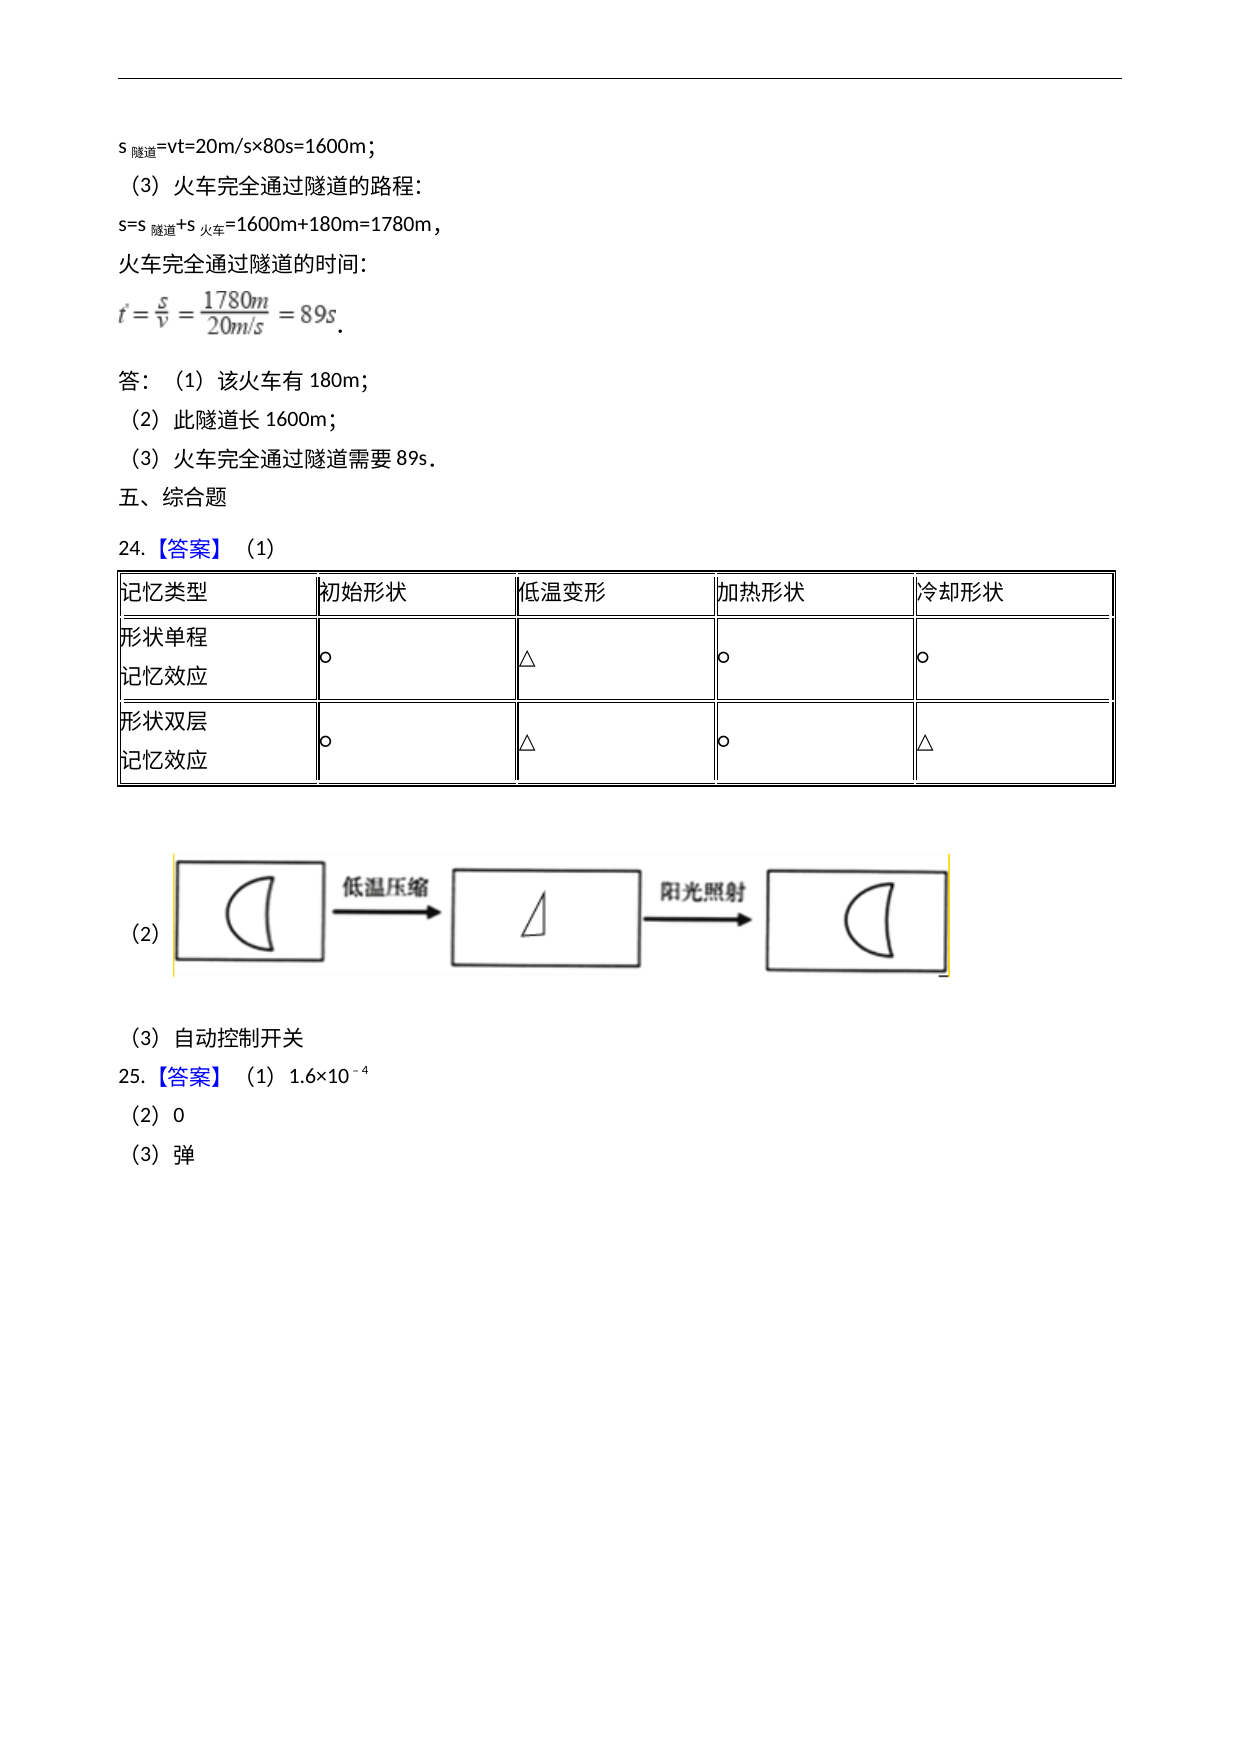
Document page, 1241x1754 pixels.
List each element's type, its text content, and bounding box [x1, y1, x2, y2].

table_cell 形状双层 记忆效应 [119, 699, 318, 782]
table_header 冷却形状 [915, 574, 1112, 615]
table_cell △ [519, 619, 714, 699]
text 24.【答案】（1） [118, 531, 1122, 564]
table_header 加热形状 [716, 572, 915, 615]
text 五、综合题 [118, 480, 1122, 512]
table_cell △ [915, 699, 1114, 782]
table_cell ○ [718, 619, 913, 699]
picture [118, 291, 336, 336]
table_cell △ [517, 699, 716, 782]
table_header 低温变形 [517, 572, 716, 615]
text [118, 129, 1122, 474]
table_cell ○ [320, 619, 515, 699]
table_cell ○ [915, 615, 1114, 699]
table_header 记忆类型 [121, 572, 318, 615]
table_cell 形状单程 记忆效应 [119, 615, 318, 699]
table_header 初始形状 [318, 572, 517, 615]
text 25.【答案】（1）1.6×10﹣4 （2）0 （3）弹 [118, 1059, 1122, 1170]
table_cell ○ [318, 699, 517, 782]
table_cell ○ [716, 699, 915, 782]
picture [173, 851, 950, 982]
